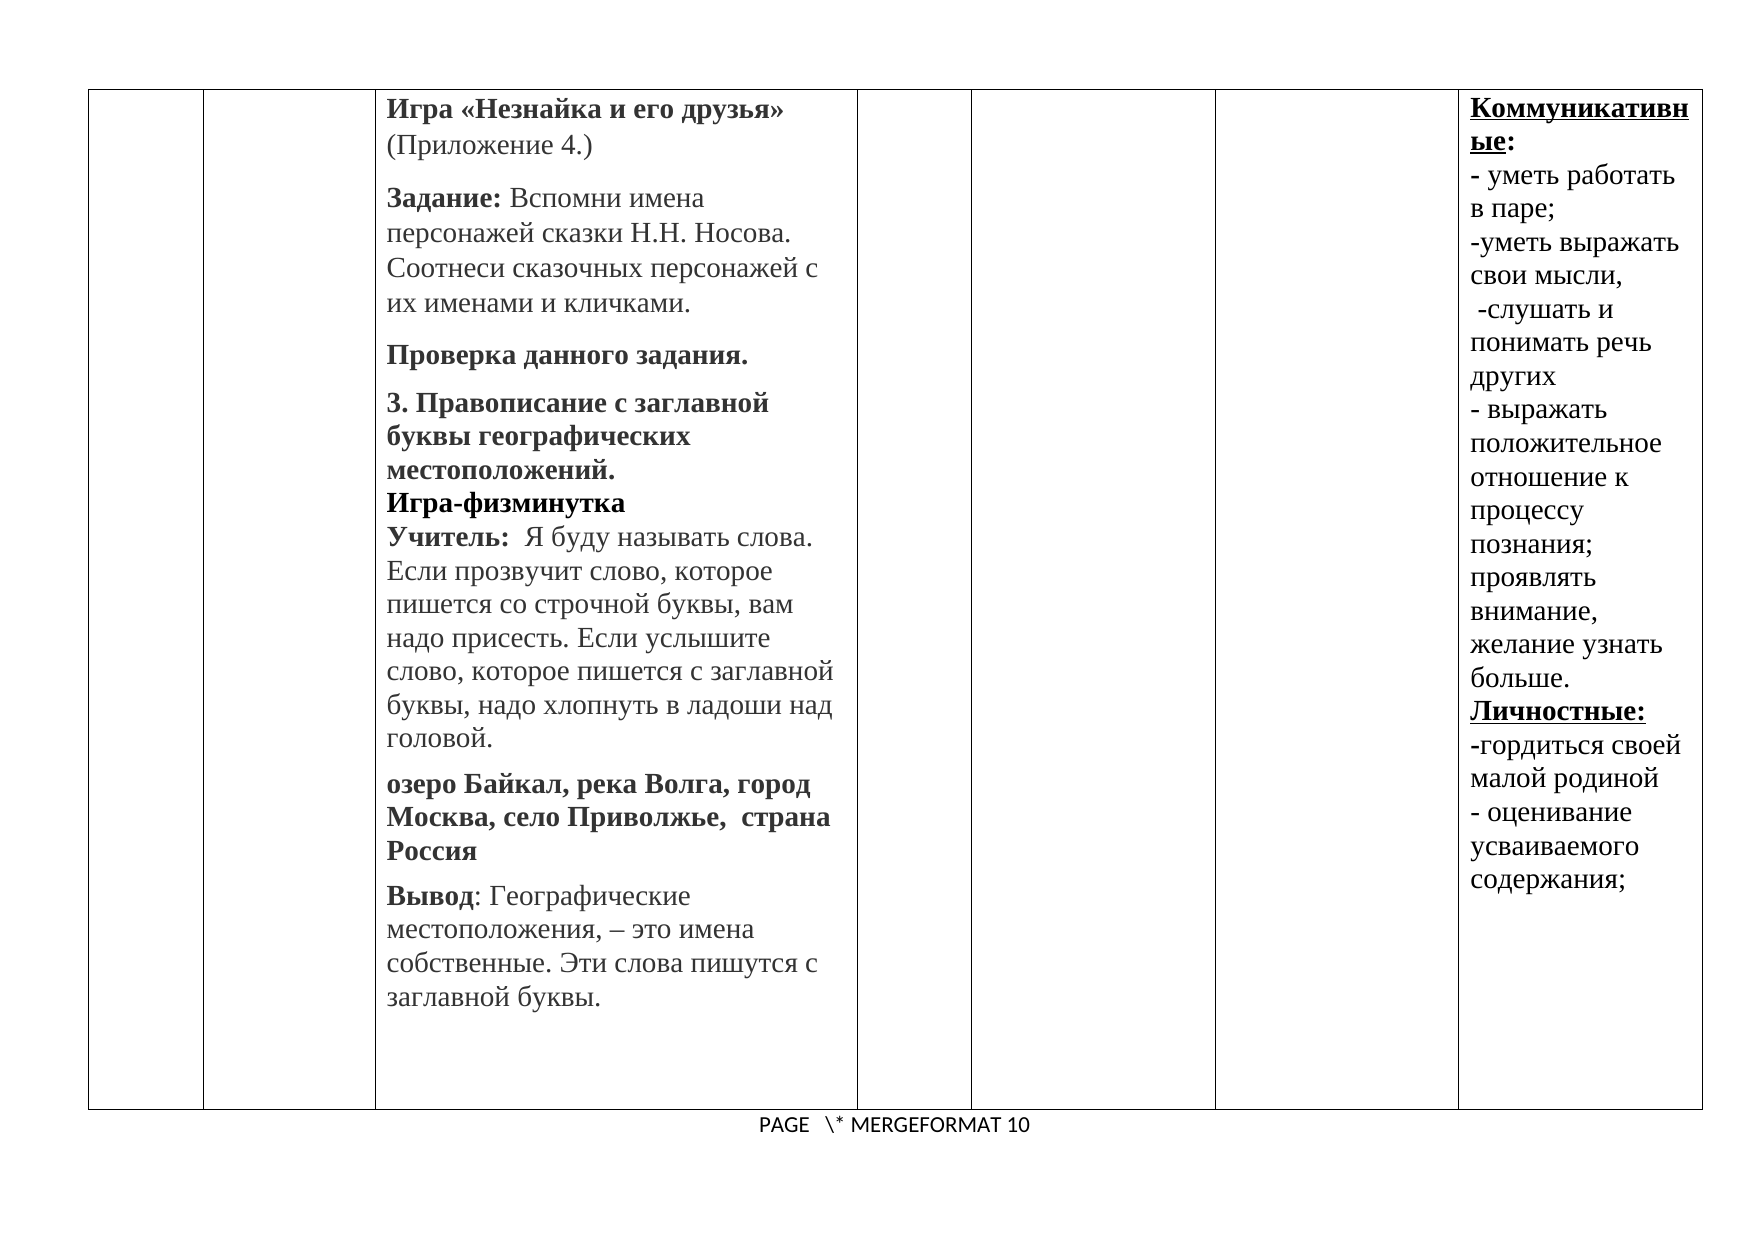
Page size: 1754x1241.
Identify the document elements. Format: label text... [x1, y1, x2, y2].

table_cell [972, 90, 1215, 1109]
table_cell [204, 90, 375, 1109]
table_cell [89, 90, 203, 1109]
table_cell Коммуникативные: - уметь работать в паре; -уметь выражать свои мысли, -слушать и понимать речь других - выражать положительное отношение к процессу познания; проявлять внимание, желание узнать больше. Личностные: -гордиться своей малой родиной - оценивание усваиваемого содержания; [1459, 90, 1702, 1109]
table_cell [858, 90, 971, 1109]
table_cell Игра «Незнайка и его друзья» (Приложение 4.) Задание: Вспомни имена персонажей сказки Н.Н. Носова. Соотнеси сказочных персонажей с их именами и кличками. Проверка данного задания. 3. Правописание с заглавной буквы географических местоположений. Игра-физминутка Учитель: Я буду называть слова. Если прозвучит слово, которое пишется со строчной буквы, вам надо присесть. Если услышите слово, которое пишется с заглавной буквы, надо хлопнуть в ладоши над головой. озеро Байкал, река Волга, город Москва, село Приволжье, страна Россия Вывод: Географические местоположения, – это имена собственные. Эти слова пишутся с заглавной буквы. [376, 90, 857, 1109]
table_cell [1216, 90, 1458, 1109]
